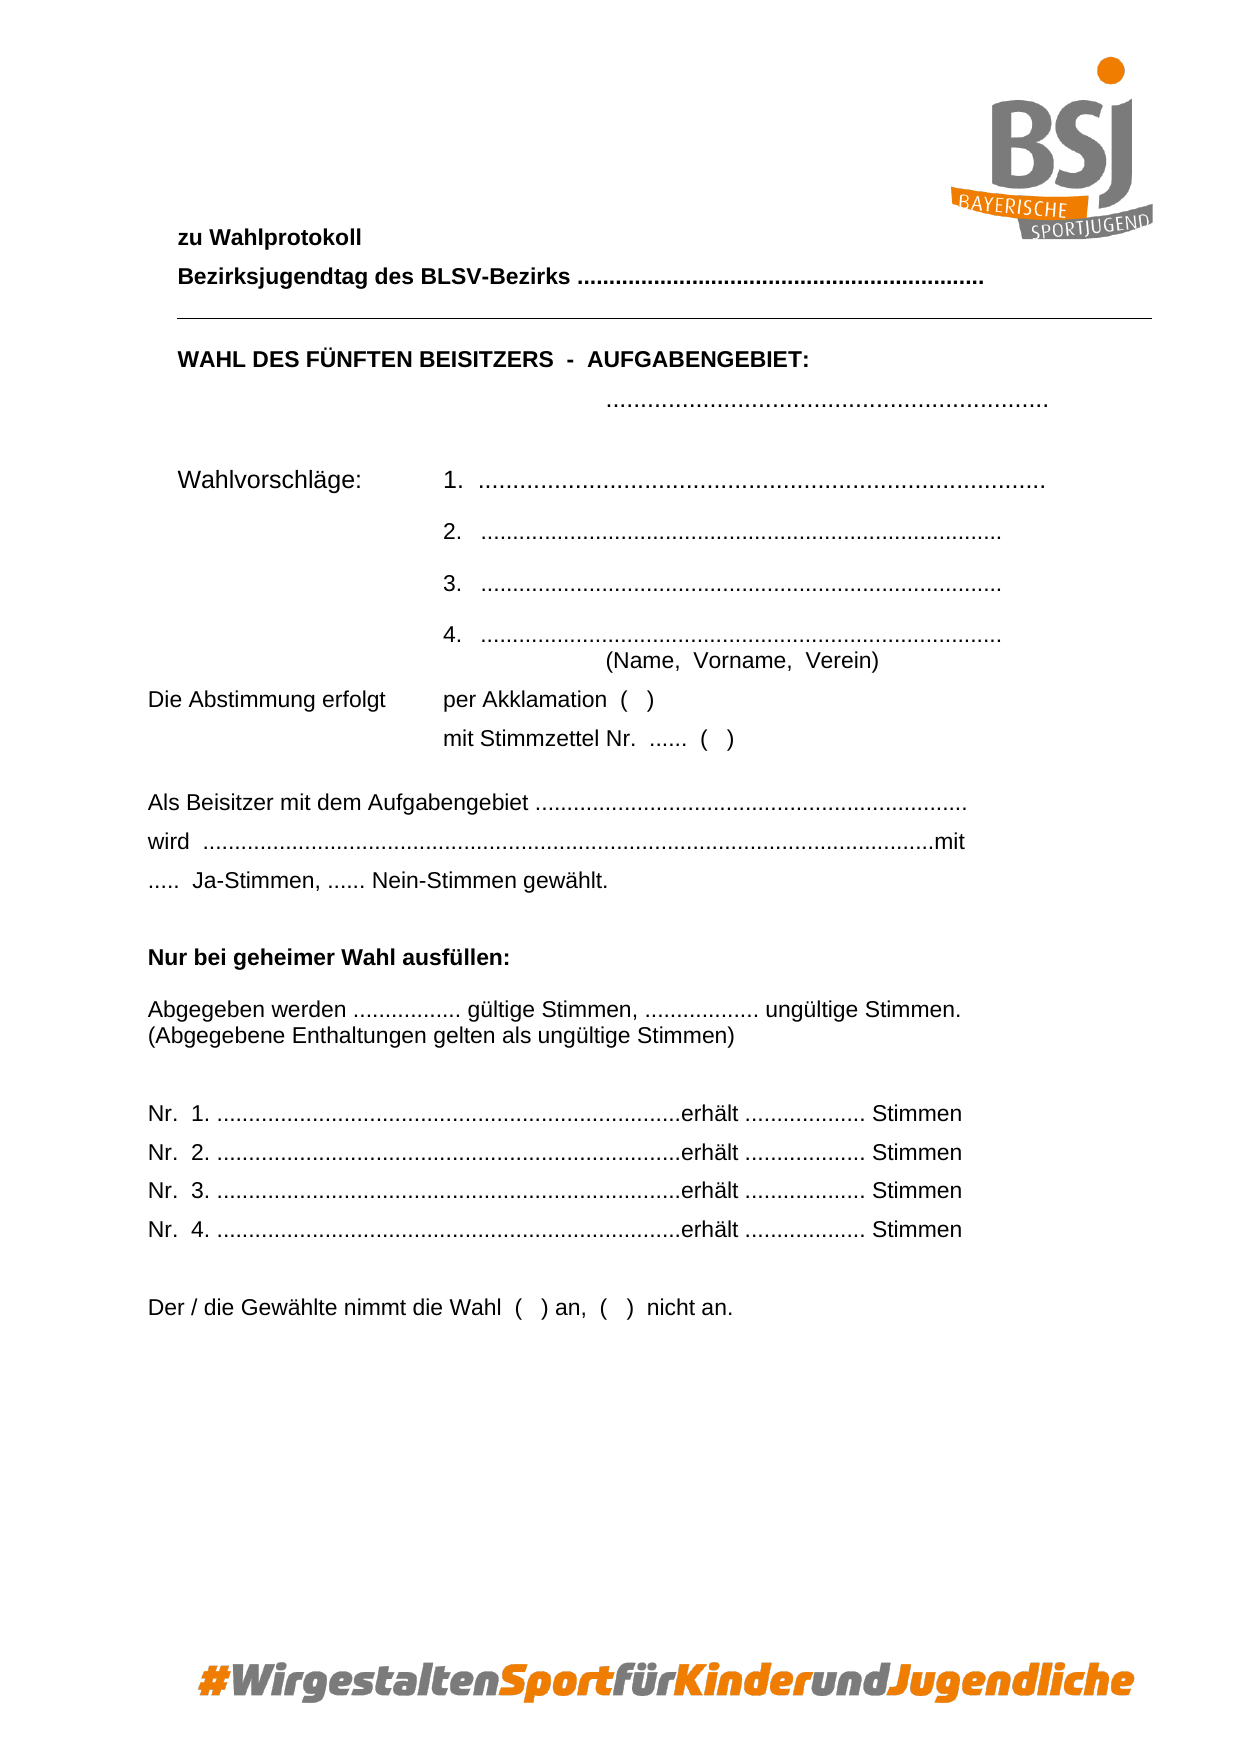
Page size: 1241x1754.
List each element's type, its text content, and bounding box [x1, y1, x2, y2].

text Nr. 2. .........................................................................erhält ................... Stimmen [148, 1139, 1152, 1165]
text Nur bei geheimer Wahl ausfüllen: [148, 944, 1152, 971]
text Nr. 4. .........................................................................erhält ................... Stimmen [148, 1216, 1152, 1243]
text (Abgegebene Enthaltungen gelten als ungültige Stimmen) [148, 1022, 1152, 1048]
list .................................................................................. [443, 621, 1152, 647]
text Abgegeben werden ................. gültige Stimmen, .................. ungültige Stimmen. [148, 996, 1152, 1022]
text Als Beisitzer mit dem Aufgabengebiet .................................................................... [148, 789, 1152, 815]
text Nr. 1. .........................................................................erhält ................... Stimmen [148, 1100, 1152, 1126]
text Wahlvorschläge: 1. .................................................................................. [177, 464, 1152, 493]
picture [181, 1640, 1156, 1720]
text ................................................................ [177, 384, 1152, 413]
text mit Stimmzettel Nr. ...... ( ) [148, 725, 1152, 751]
text Der / die Gewählte nimmt die Wahl ( ) an, ( ) nicht an. [148, 1294, 1152, 1320]
list .................................................................................. [443, 570, 1152, 596]
text zu Wahlprotokoll [177, 224, 1152, 250]
text Die Abstimmung erfolgt per Akklamation ( ) [148, 686, 1152, 713]
text ..... Ja-Stimmen, ...... Nein-Stimmen gewählt. [148, 867, 1152, 893]
picture [949, 55, 1153, 240]
text Nr. 3. .........................................................................erhält ................... Stimmen [148, 1177, 1152, 1204]
text wird ...................................................................................................................mit [148, 828, 1152, 854]
text (Name, Vorname, Verein) [148, 647, 1152, 674]
text WAHL DES FÜNFTEN BEISITZERS - AUFGABENGEBIET: [148, 346, 1122, 372]
text Bezirksjugendtag des BLSV-Bezirks ................................................................ [177, 263, 1152, 289]
list .................................................................................. [443, 518, 1152, 545]
